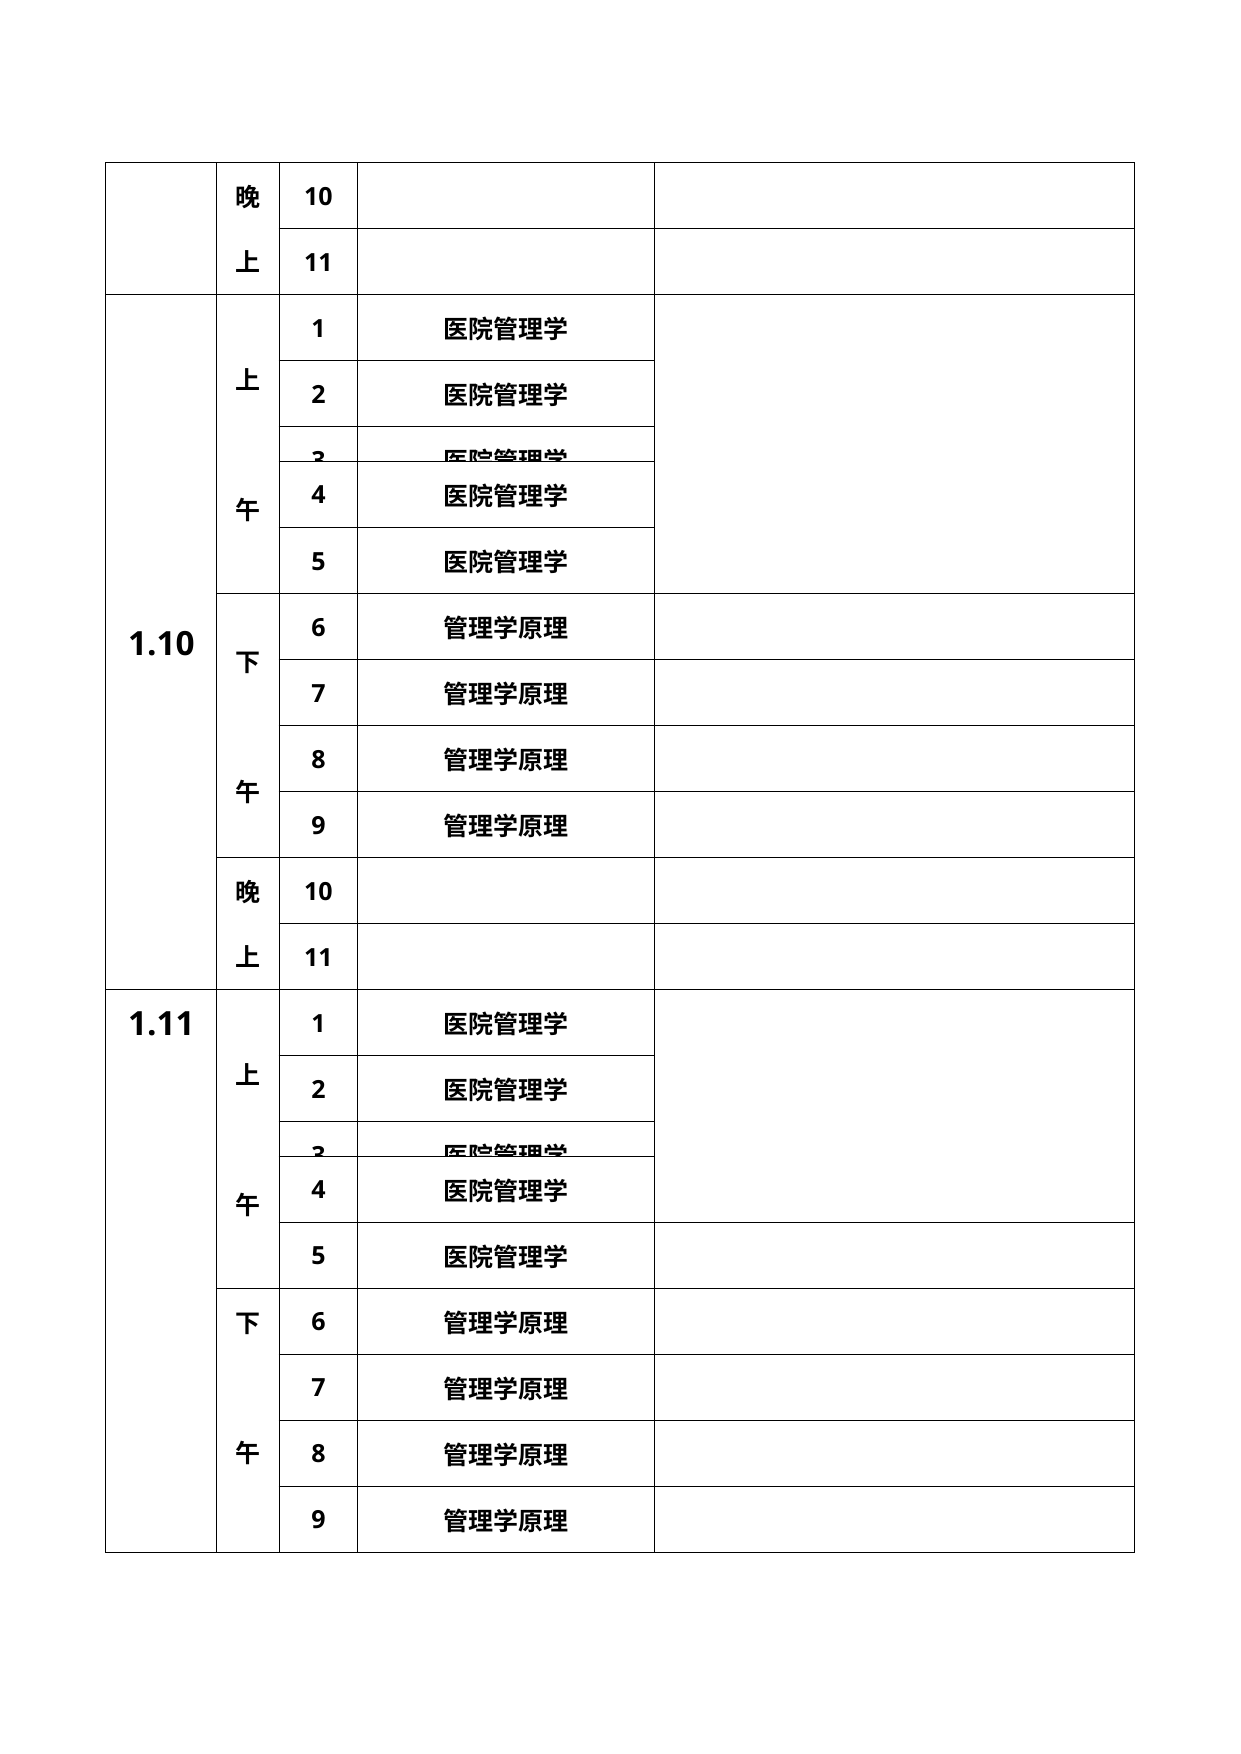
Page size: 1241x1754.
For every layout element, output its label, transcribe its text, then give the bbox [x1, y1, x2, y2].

table_cell 9 [280, 792, 357, 857]
table_cell 4 [280, 1157, 357, 1222]
table_cell [655, 295, 1134, 593]
table_cell [655, 229, 1134, 294]
table_cell 管理学原理 [358, 660, 654, 725]
table_cell 5 [280, 528, 357, 593]
table_cell [358, 163, 654, 228]
table_cell 管理学原理 [358, 594, 654, 659]
table_cell [655, 1355, 1134, 1420]
table_cell [655, 1421, 1134, 1486]
table_cell 管理学原理 [358, 1421, 654, 1486]
table_cell 医院管理学 [358, 1157, 654, 1222]
table_cell 医院管理学 [358, 427, 654, 461]
table_cell [655, 660, 1134, 725]
table_cell 2 [280, 361, 357, 426]
table_cell 晚上 [217, 163, 279, 294]
table_cell 医院管理学 [358, 361, 654, 426]
table_cell 管理学原理 [358, 792, 654, 857]
table_cell 10 [280, 163, 357, 228]
table_cell [655, 1289, 1134, 1354]
table_cell 5 [280, 1223, 357, 1288]
table_cell 上 午 [217, 295, 279, 593]
table_cell [655, 990, 1134, 1222]
table_cell 3 [280, 427, 357, 461]
table_cell 10 [280, 858, 357, 923]
table_cell 管理学原理 [358, 726, 654, 791]
table_cell 管理学原理 [358, 1355, 654, 1420]
table_cell [655, 594, 1134, 659]
table_cell [655, 1487, 1134, 1552]
table_cell 1.10 [106, 295, 216, 989]
table_cell 1.11 [106, 990, 216, 1552]
table_cell 医院管理学 [358, 1122, 654, 1156]
table_cell [655, 858, 1134, 923]
table_cell 2 [280, 1056, 357, 1121]
table_cell 上 午 [217, 990, 279, 1288]
table_cell [358, 229, 654, 294]
table_cell 医院管理学 [358, 462, 654, 527]
table_cell [655, 1223, 1134, 1288]
table_cell [655, 726, 1134, 791]
table_cell 8 [280, 726, 357, 791]
table_cell 管理学原理 [358, 1487, 654, 1552]
table_cell 3 [280, 1122, 357, 1156]
table_cell [358, 924, 654, 989]
table_cell 下 午 [217, 594, 279, 857]
table_cell 11 [280, 924, 357, 989]
table_cell 6 [280, 1289, 357, 1354]
table_cell 6 [280, 594, 357, 659]
table_cell 医院管理学 [358, 528, 654, 593]
table_cell 管理学原理 [358, 1289, 654, 1354]
table_cell [655, 792, 1134, 857]
table_cell 医院管理学 [358, 295, 654, 360]
table_cell 7 [280, 660, 357, 725]
table_cell [655, 924, 1134, 989]
table_cell 医院管理学 [358, 990, 654, 1055]
table_cell 11 [280, 229, 357, 294]
table_cell [358, 858, 654, 923]
table_cell 1 [280, 990, 357, 1055]
table_cell 1 [280, 295, 357, 360]
table_cell 医院管理学 [358, 1223, 654, 1288]
table_cell 下 午 [217, 1289, 279, 1552]
table_cell 晚上 [217, 858, 279, 989]
table_cell 8 [280, 1421, 357, 1486]
table_cell 4 [280, 462, 357, 527]
table_cell 9 [280, 1487, 357, 1552]
table_cell 7 [280, 1355, 357, 1420]
table_cell 医院管理学 [358, 1056, 654, 1121]
table_cell [655, 163, 1134, 228]
